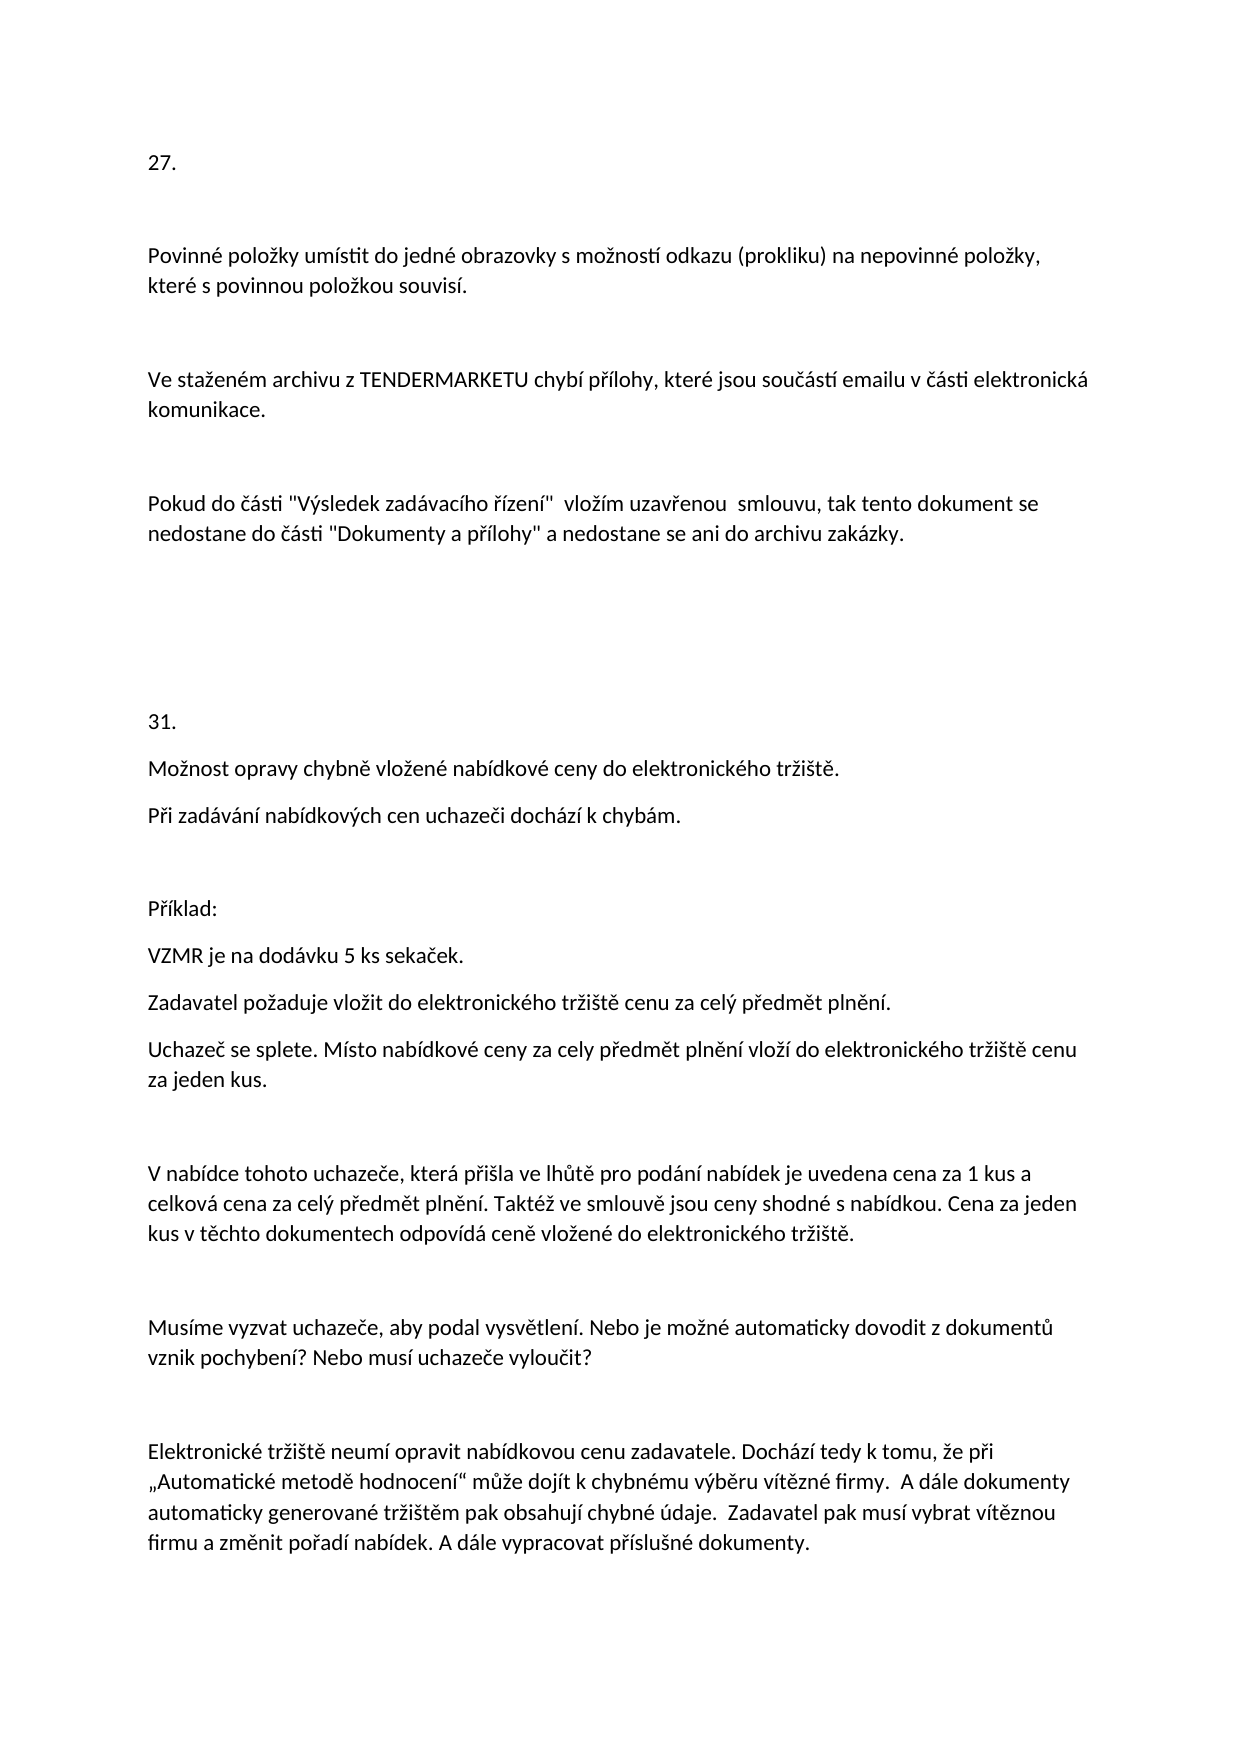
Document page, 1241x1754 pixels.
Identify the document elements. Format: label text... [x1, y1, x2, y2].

text 27. [148, 148, 1093, 176]
text Ve staženém archivu z TENDERMARKETU chybí přílohy, které jsou součástí emailu v části elektronická komunikace. [148, 365, 1093, 423]
text Uchazeč se splete. Místo nabídkové ceny za cely předmět plnění vloží do elektronického tržiště cenu za jeden kus. [148, 1035, 1093, 1093]
text Musíme vyzvat uchazeče, aby podal vysvětlení. Nebo je možné automaticky dovodit z dokumentů vznik pochybení? Nebo musí uchazeče vyloučit? [148, 1313, 1093, 1371]
text Pokud do části "Výsledek zadávacího řízení" vložím uzavřenou smlouvu, tak tento dokument se nedostane do části "Dokumenty a přílohy" a nedostane se ani do archivu zakázky. [148, 489, 1093, 547]
text Zadavatel požaduje vložit do elektronického tržiště cenu za celý předmět plnění. [148, 988, 1093, 1016]
text Možnost opravy chybně vložené nabídkové ceny do elektronického tržiště. [148, 754, 1093, 782]
text Elektronické tržiště neumí opravit nabídkovou cenu zadavatele. Dochází tedy k tomu, že při „Automatické metodě hodnocení“ může dojít k chybnému výběru vítězné firmy. A dále dokumenty automaticky generované tržištěm pak obsahují chybné údaje. Zadavatel pak musí vybrat vítěznou firmu a změnit pořadí nabídek. A dále vypracovat příslušné dokumenty. [148, 1437, 1093, 1556]
text V nabídce tohoto uchazeče, která přišla ve lhůtě pro podání nabídek je uvedena cena za 1 kus a celková cena za celý předmět plnění. Taktéž ve smlouvě jsou ceny shodné s nabídkou. Cena za jeden kus v těchto dokumentech odpovídá ceně vložené do elektronického tržiště. [148, 1159, 1093, 1247]
text 31. [148, 707, 1093, 735]
text Při zadávání nabídkových cen uchazeči dochází k chybám. [148, 801, 1093, 829]
text Příklad: [148, 894, 1093, 922]
text Povinné položky umístit do jedné obrazovky s možností odkazu (prokliku) na nepovinné položky, které s povinnou položkou souvisí. [148, 241, 1093, 299]
text VZMR je na dodávku 5 ks sekaček. [148, 941, 1093, 969]
